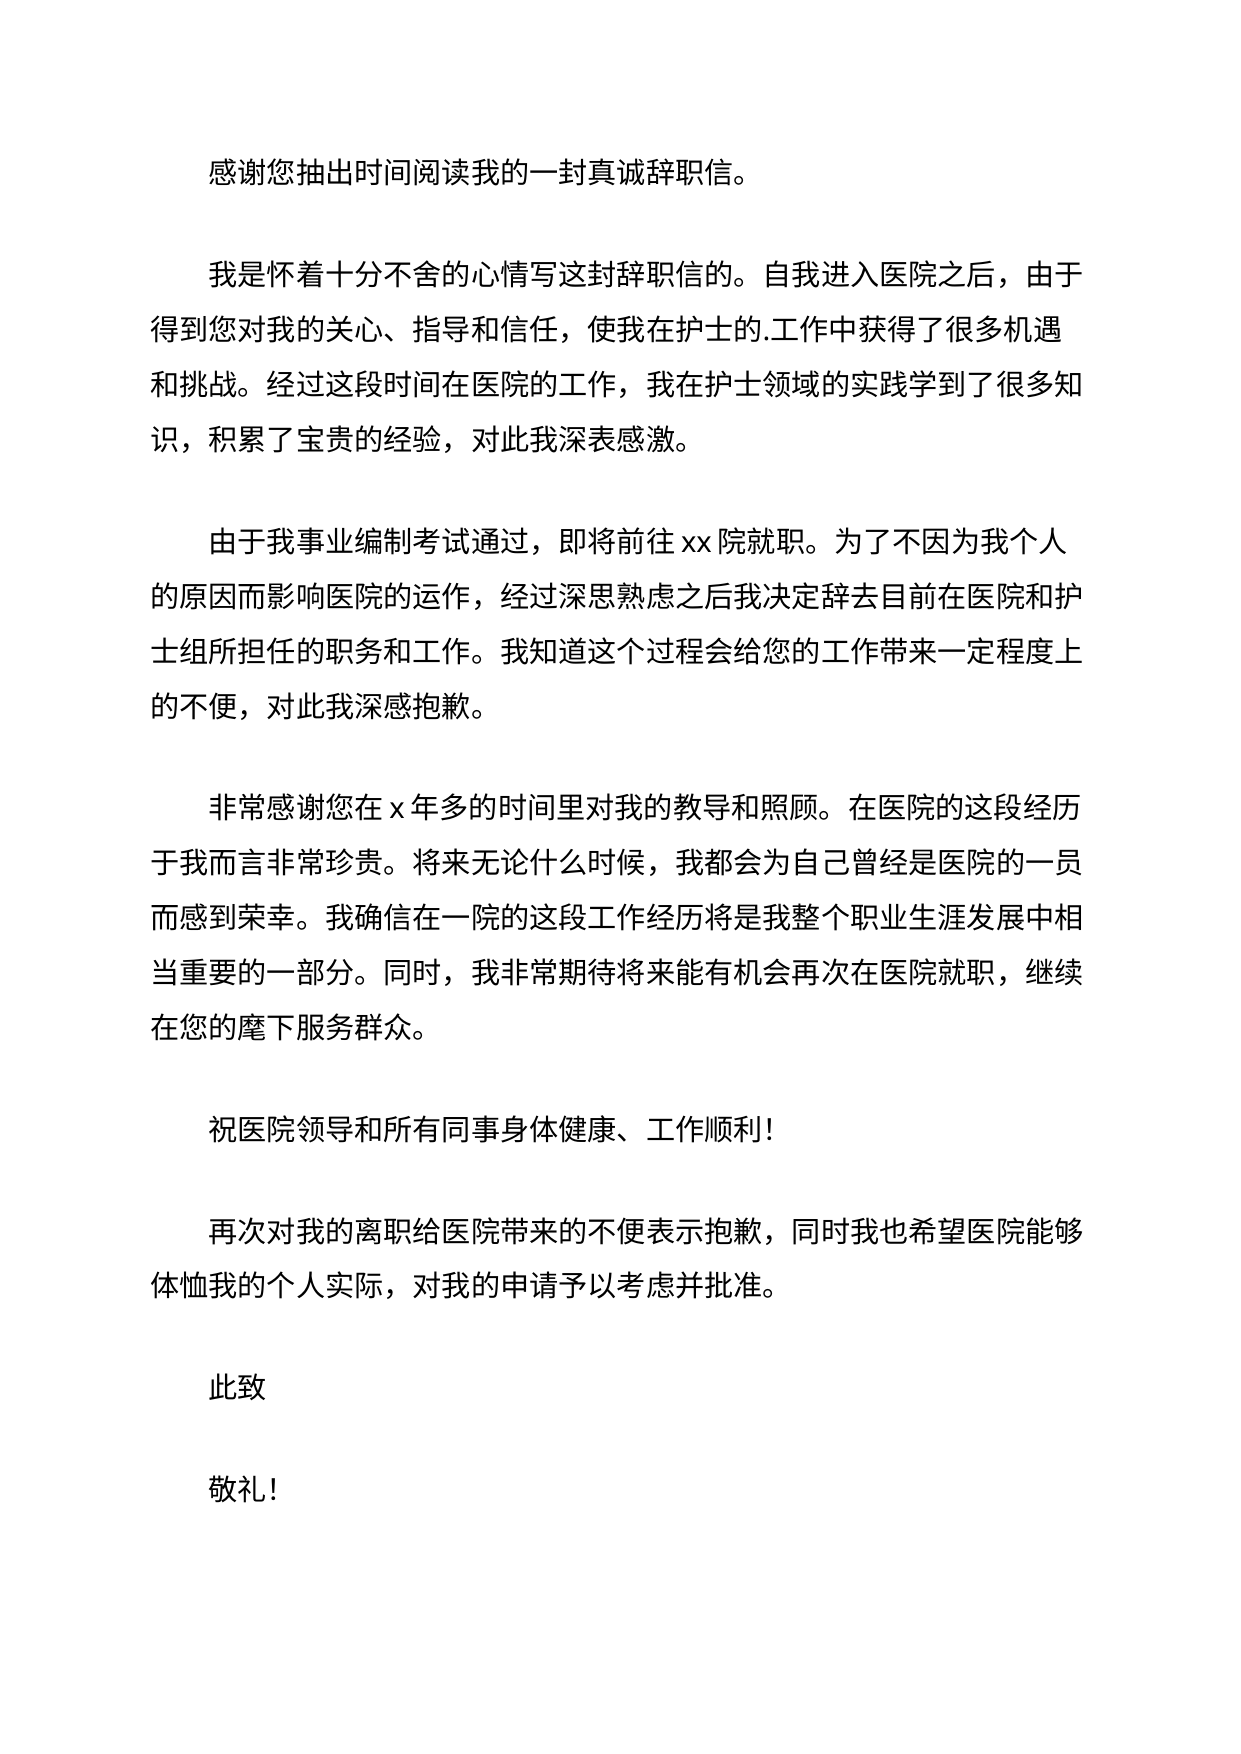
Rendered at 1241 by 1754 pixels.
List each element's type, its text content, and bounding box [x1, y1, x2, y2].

text 此致 [150, 1365, 1090, 1407]
text 我是怀着十分不舍的心情写这封辞职信的。自我进入医院之后，由于得到您对我的关心、指导和信任，使我在护士的.工作中获得了很多机遇和挑战。经过这段时间在医院的工作，我在护士领域的实践学到了很多知识，积累了宝贵的经验，对此我深表感激。 [150, 252, 1090, 459]
text 感谢您抽出时间阅读我的一封真诚辞职信。 [150, 150, 1090, 192]
text 敬礼！ [150, 1467, 1090, 1509]
text 非常感谢您在x年多的时间里对我的教导和照顾。在医院的这段经历于我而言非常珍贵。将来无论什么时候，我都会为自己曾经是医院的一员而感到荣幸。我确信在一院的这段工作经历将是我整个职业生涯发展中相当重要的一部分。同时，我非常期待将来能有机会再次在医院就职，继续在您的麾下服务群众。 [150, 785, 1090, 1047]
text 祝医院领导和所有同事身体健康、工作顺利！ [150, 1106, 1090, 1149]
text 再次对我的离职给医院带来的不便表示抱歉，同时我也希望医院能够体恤我的个人实际，对我的申请予以考虑并批准。 [150, 1208, 1090, 1305]
text 由于我事业编制考试通过，即将前往xx院就职。为了不因为我个人的原因而影响医院的运作，经过深思熟虑之后我决定辞去目前在医院和护士组所担任的职务和工作。我知道这个过程会给您的工作带来一定程度上的不便，对此我深感抱歉。 [150, 518, 1090, 725]
